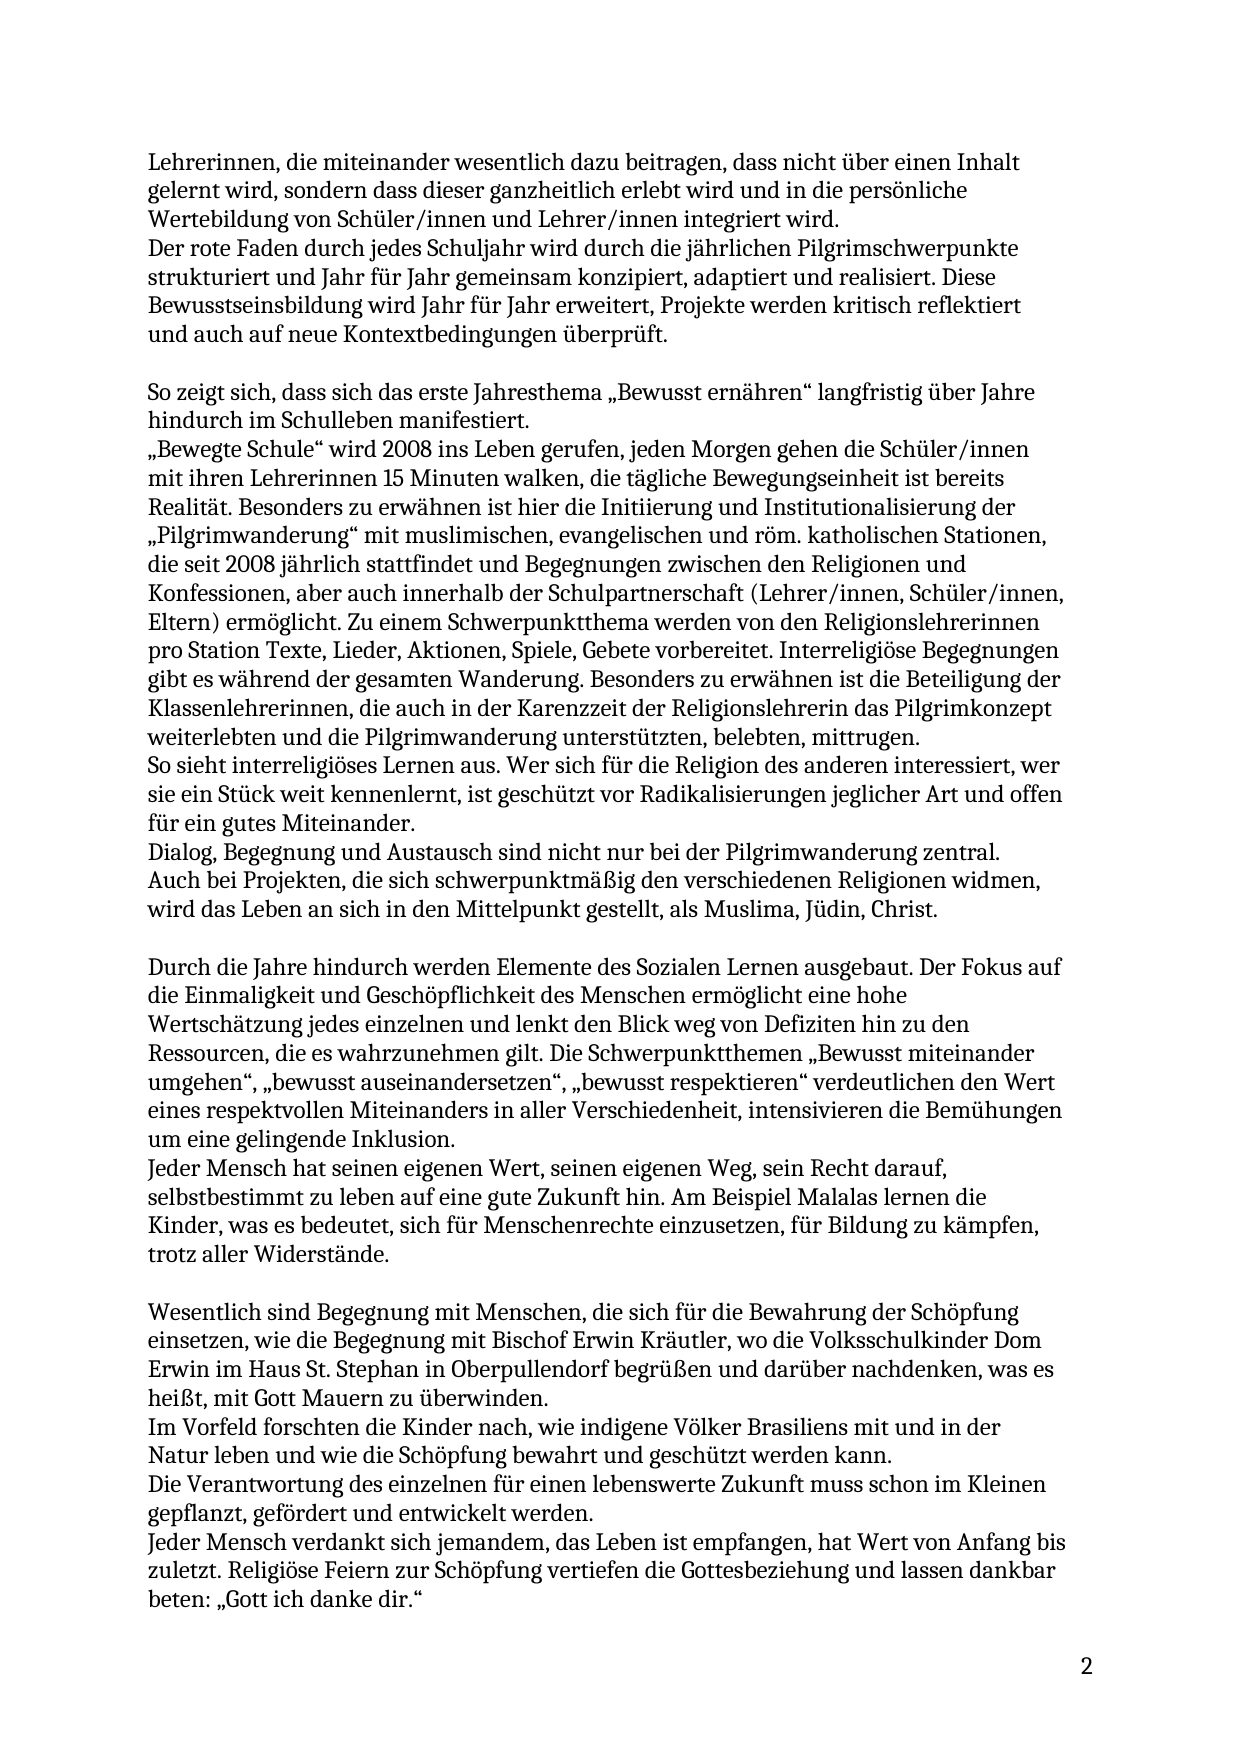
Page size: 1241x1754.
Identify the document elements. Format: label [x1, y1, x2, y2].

table_cell [136, 148, 1078, 1614]
